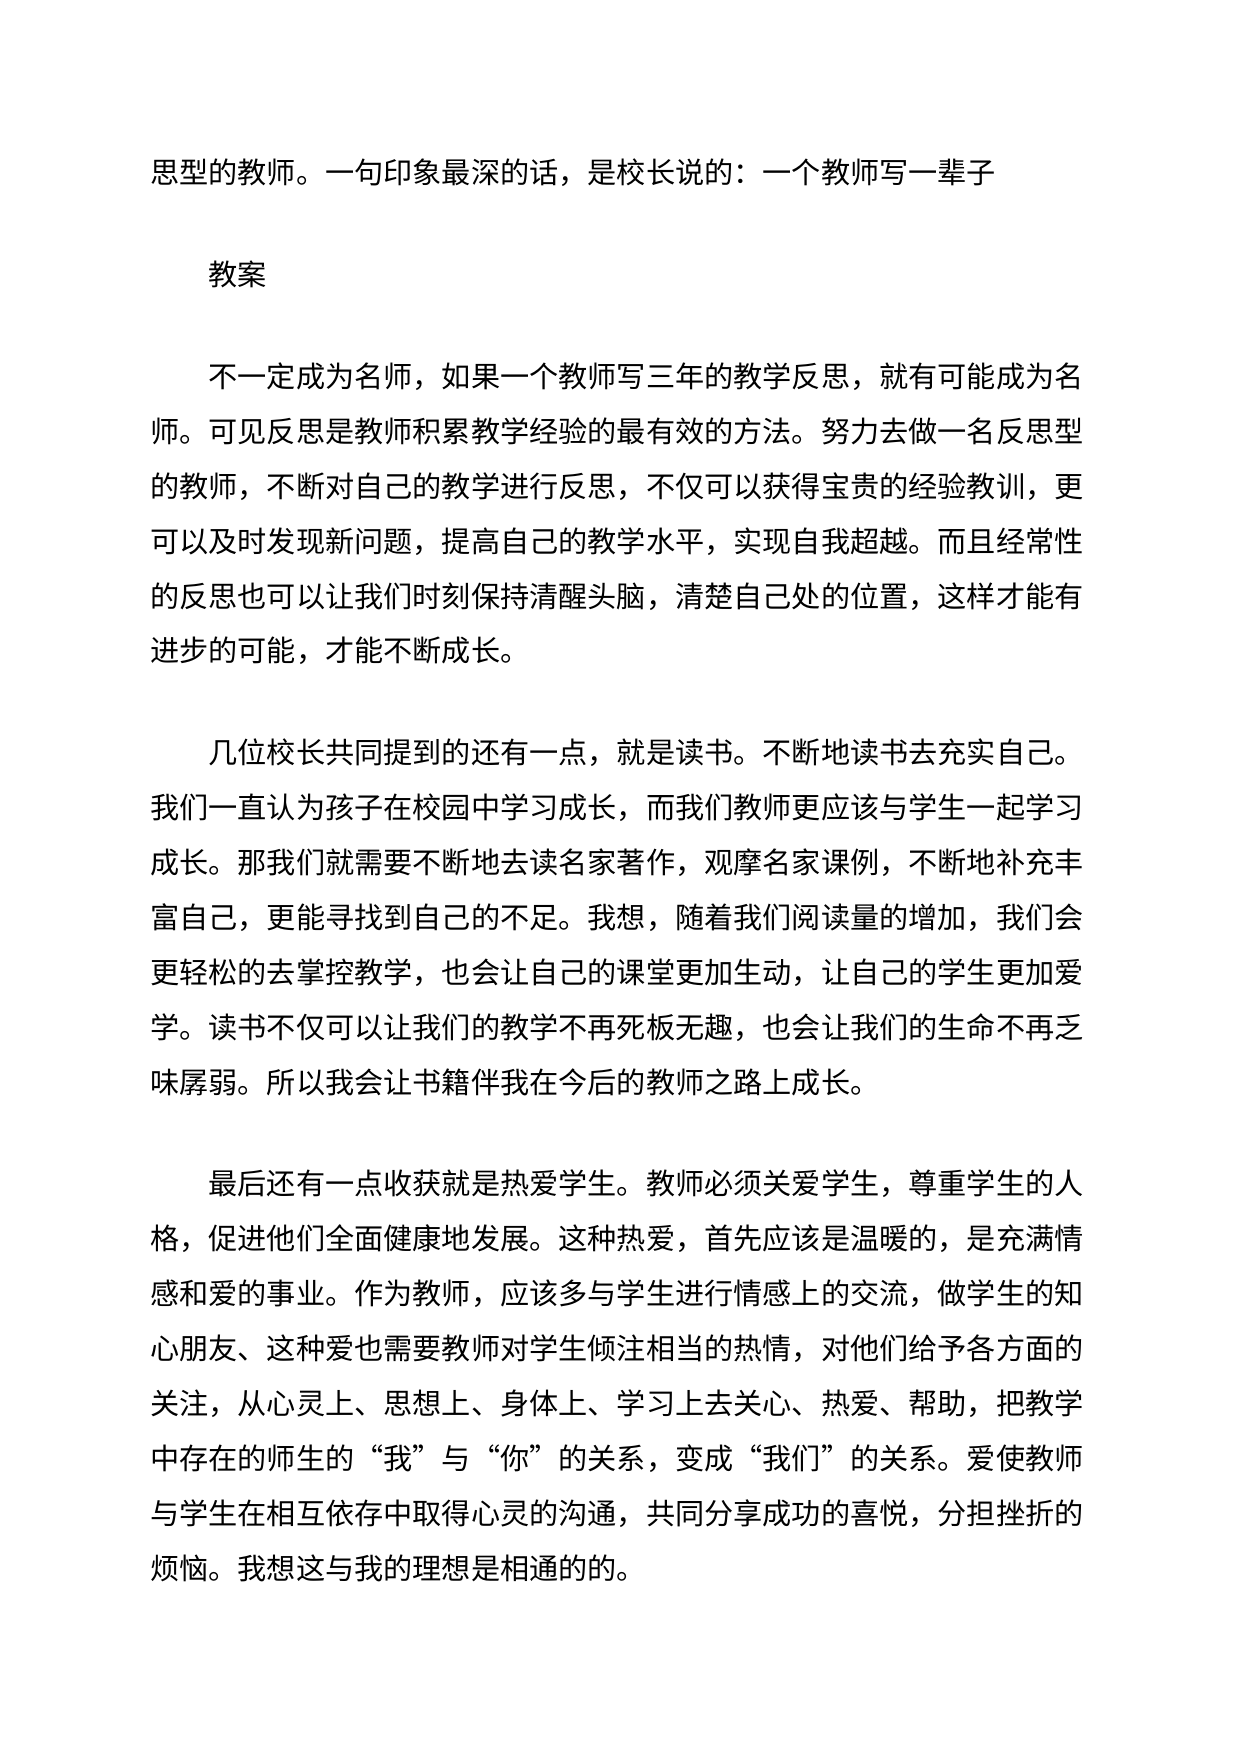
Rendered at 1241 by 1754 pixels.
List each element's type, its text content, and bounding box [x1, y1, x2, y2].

text 最后还有一点收获就是热爱学生。教师必须关爱学生，尊重学生的人格，促进他们全面健康地发展。这种热爱，首先应该是温暖的，是充满情感和爱的事业。作为教师，应该多与学生进行情感上的交流，做学生的知心朋友、这种爱也需要教师对学生倾注相当的热情，对他们给予各方面的关注，从心灵上、思想上、身体上、学习上去关心、热爱、帮助，把教学中存在的师生的“我”与“你”的关系，变成“我们”的关系。爱使教师与学生在相互依存中取得心灵的沟通，共同分享成功的喜悦，分担挫折的烦恼。我想这与我的理想是相通的的。 [150, 1161, 1090, 1587]
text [150, 150, 1090, 192]
text 教案 [150, 252, 1090, 294]
text 几位校长共同提到的还有一点，就是读书。不断地读书去充实自己。我们一直认为孩子在校园中学习成长，而我们教师更应该与学生一起学习成长。那我们就需要不断地去读名家著作，观摩名家课例，不断地补充丰富自己，更能寻找到自己的不足。我想，随着我们阅读量的增加，我们会更轻松的去掌控教学，也会让自己的课堂更加生动，让自己的学生更加爱学。读书不仅可以让我们的教学不再死板无趣，也会让我们的生命不再乏味孱弱。所以我会让书籍伴我在今后的教师之路上成长。 [150, 730, 1090, 1101]
text 不一定成为名师，如果一个教师写三年的教学反思，就有可能成为名师。可见反思是教师积累教学经验的最有效的方法。努力去做一名反思型的教师，不断对自己的教学进行反思，不仅可以获得宝贵的经验教训，更可以及时发现新问题，提高自己的教学水平，实现自我超越。而且经常性的反思也可以让我们时刻保持清醒头脑，清楚自己处的位置，这样才能有进步的可能，才能不断成长。 [150, 353, 1090, 670]
